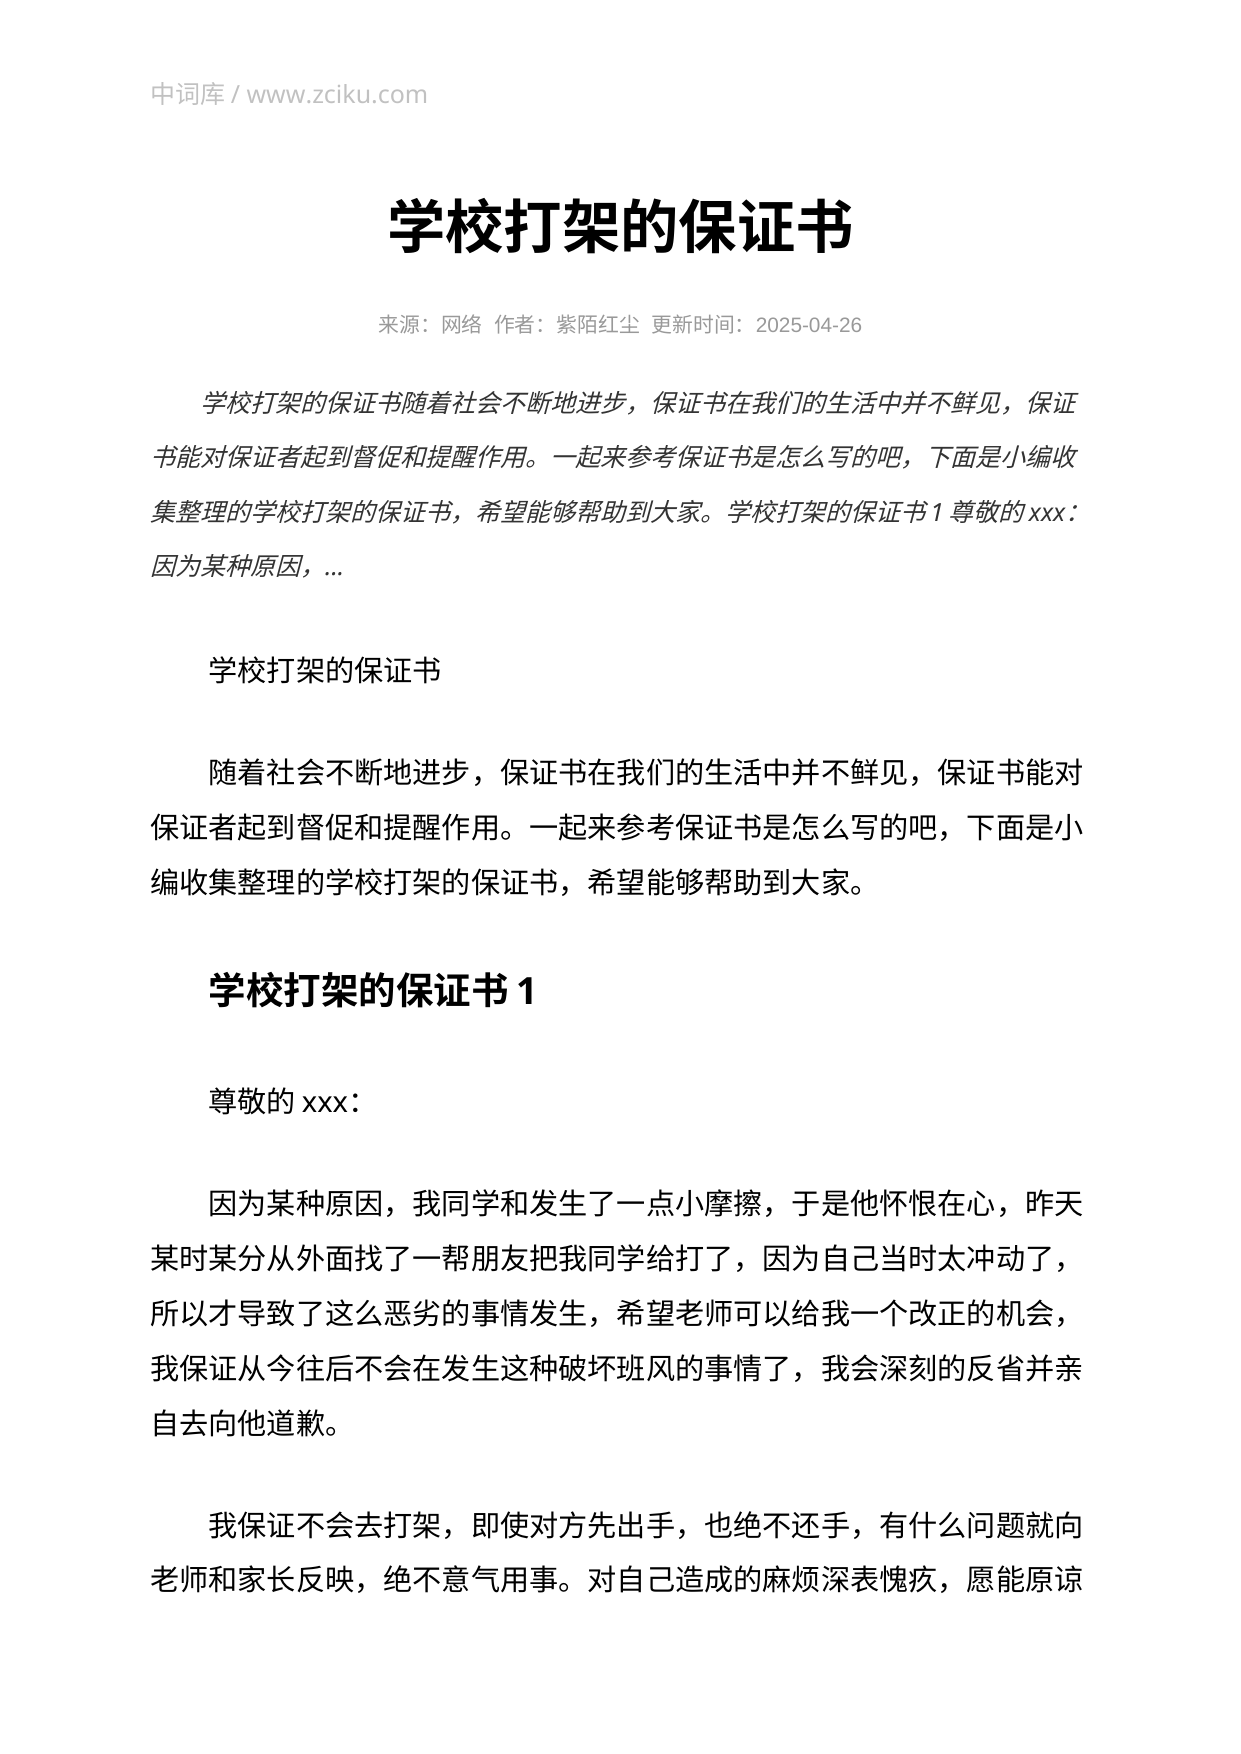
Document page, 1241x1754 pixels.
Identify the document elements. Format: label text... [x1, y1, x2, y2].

text 学校打架的保证书 [150, 648, 1090, 690]
text 因为某种原因，我同学和发生了一点小摩擦，于是他怀恨在心，昨天某时某分从外面找了一帮朋友把我同学给打了，因为自己当时太冲动了，所以才导致了这么恶劣的事情发生，希望老师可以给我一个改正的机会，我保证从今往后不会在发生这种破坏班风的事情了，我会深刻的反省并亲自去向他道歉。 [150, 1181, 1090, 1443]
text 尊敬的xxx： [150, 1079, 1090, 1121]
text 随着社会不断地进步，保证书在我们的生活中并不鲜见，保证书能对保证者起到督促和提醒作用。一起来参考保证书是怎么写的吧，下面是小编收集整理的学校打架的保证书，希望能够帮助到大家。 [150, 749, 1090, 902]
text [150, 1502, 1090, 1599]
text 来源：网络 作者：紫陌红尘 更新时间：2025-04-26 [150, 313, 1090, 337]
text 学校打架的保证书随着社会不断地进步，保证书在我们的生活中并不鲜见，保证书能对保证者起到督促和提醒作用。一起来参考保证书是怎么写的吧，下面是小编收集整理的学校打架的保证书，希望能够帮助到大家。学校打架的保证书1尊敬的xxx：因为某种原因，... [150, 383, 1090, 583]
subtitle 学校打架的保证书 [150, 181, 1090, 266]
text 学校打架的保证书1 [150, 961, 1090, 1016]
